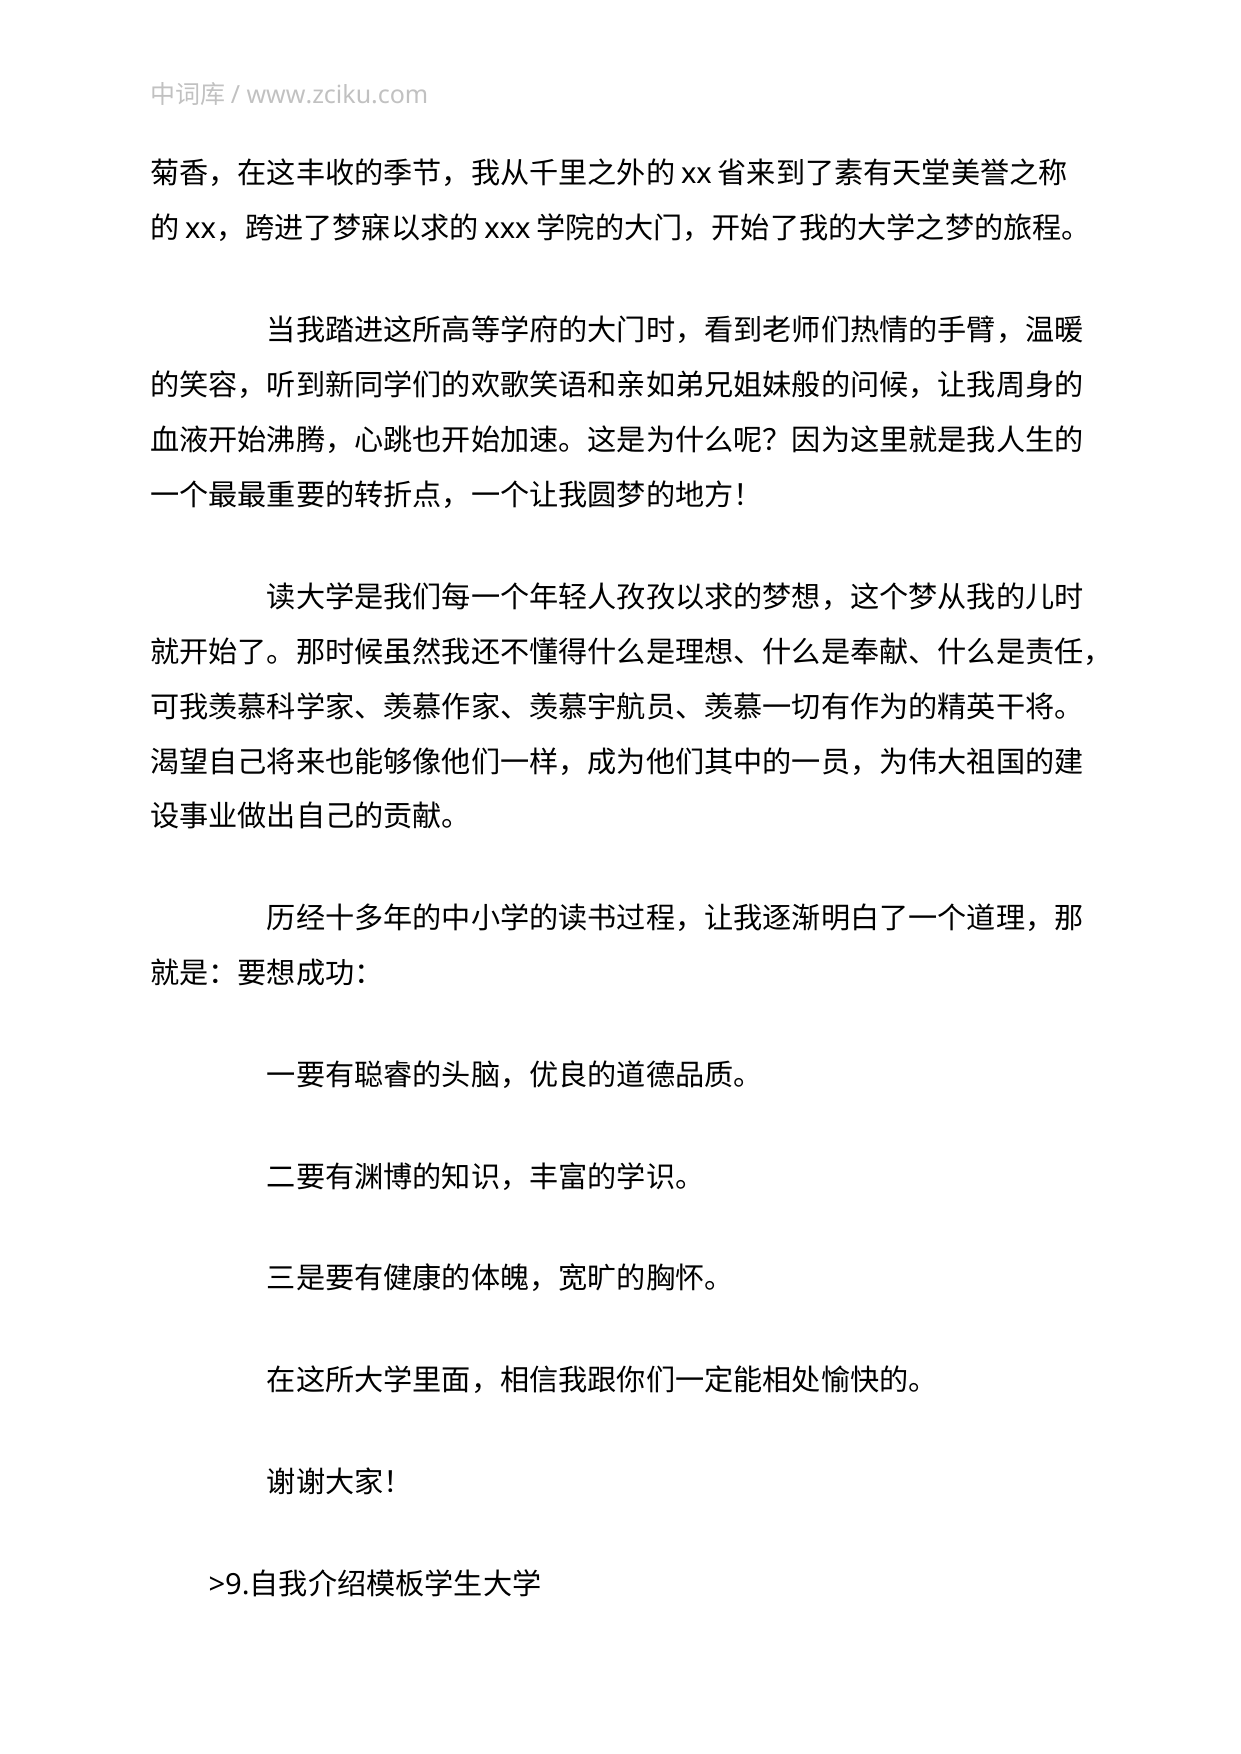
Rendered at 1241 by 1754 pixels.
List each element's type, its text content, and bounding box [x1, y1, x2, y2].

text 读大学是我们每一个年轻人孜孜以求的梦想，这个梦从我的儿时就开始了。那时候虽然我还不懂得什么是理想、什么是奉献、什么是责任，可我羡慕科学家、羡慕作家、羡慕宇航员、羡慕一切有作为的精英干将。渴望自己将来也能够像他们一样，成为他们其中的一员，为伟大祖国的建设事业做出自己的贡献。 [150, 573, 1090, 835]
text >9.自我介绍模板学生大学 [150, 1560, 1090, 1603]
text 当我踏进这所高等学府的大门时，看到老师们热情的手臂，温暖的笑容，听到新同学们的欢歌笑语和亲如弟兄姐妹般的问候，让我周身的血液开始沸腾，心跳也开始加速。这是为什么呢？因为这里就是我人生的一个最最重要的转折点，一个让我圆梦的地方！ [150, 307, 1090, 514]
text 三是要有健康的体魄，宽旷的胸怀。 [150, 1255, 1090, 1297]
text 一要有聪睿的头脑，优良的道德品质。 [150, 1051, 1090, 1094]
text 谢谢大家！ [150, 1458, 1090, 1501]
text 二要有渊博的知识，丰富的学识。 [150, 1153, 1090, 1196]
text 在这所大学里面，相信我跟你们一定能相处愉快的。 [150, 1357, 1090, 1399]
text 历经十多年的中小学的读书过程，让我逐渐明白了一个道理，那就是：要想成功： [150, 895, 1090, 992]
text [150, 150, 1090, 247]
